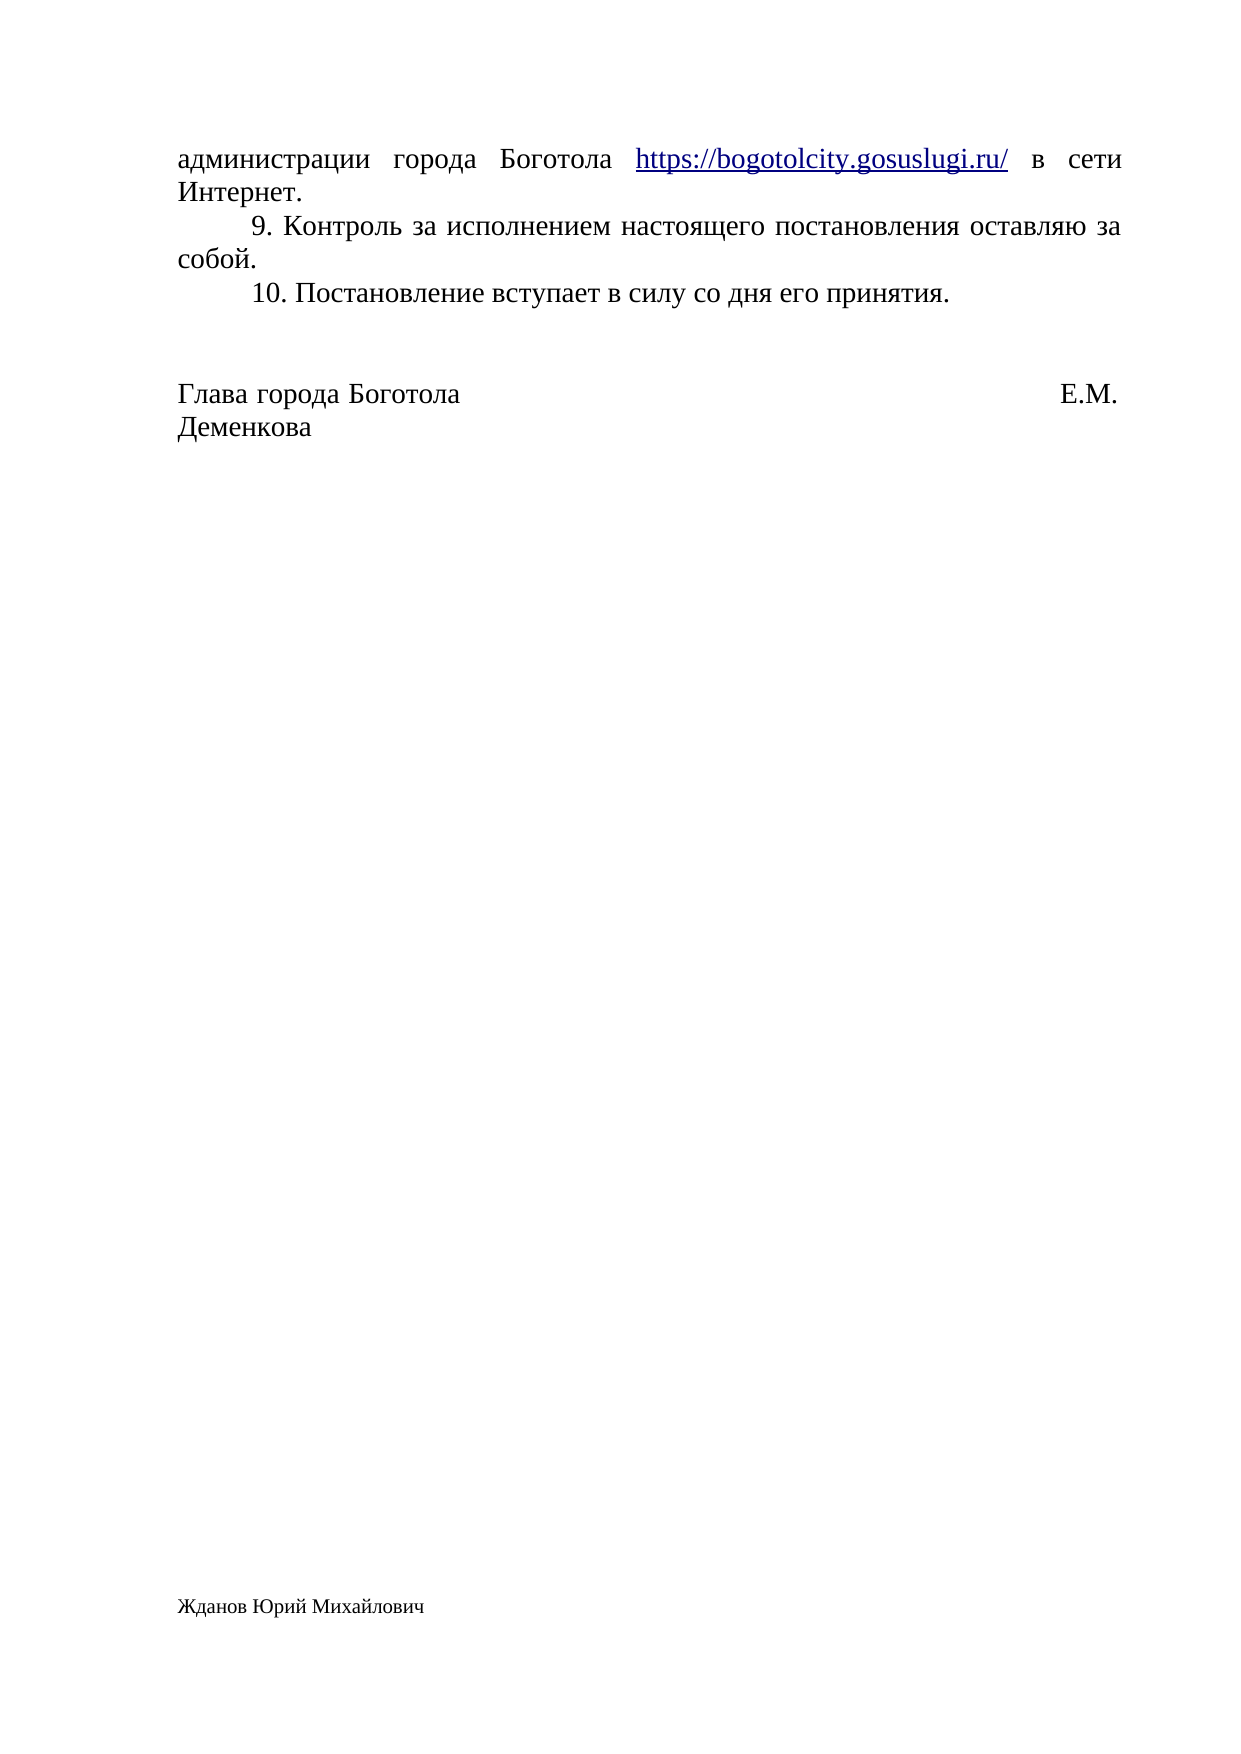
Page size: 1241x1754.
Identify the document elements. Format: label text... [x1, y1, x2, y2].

text Жданов Юрий Михайлович [177, 1594, 1122, 1618]
text 10. Постановление вступает в силу со дня его принятия. [177, 275, 1122, 309]
text 9. Контроль за исполнением настоящего постановления оставляю за собой. [177, 208, 1122, 275]
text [177, 141, 1122, 208]
text Глава города Боготола Е.М. Деменкова [177, 376, 1122, 443]
